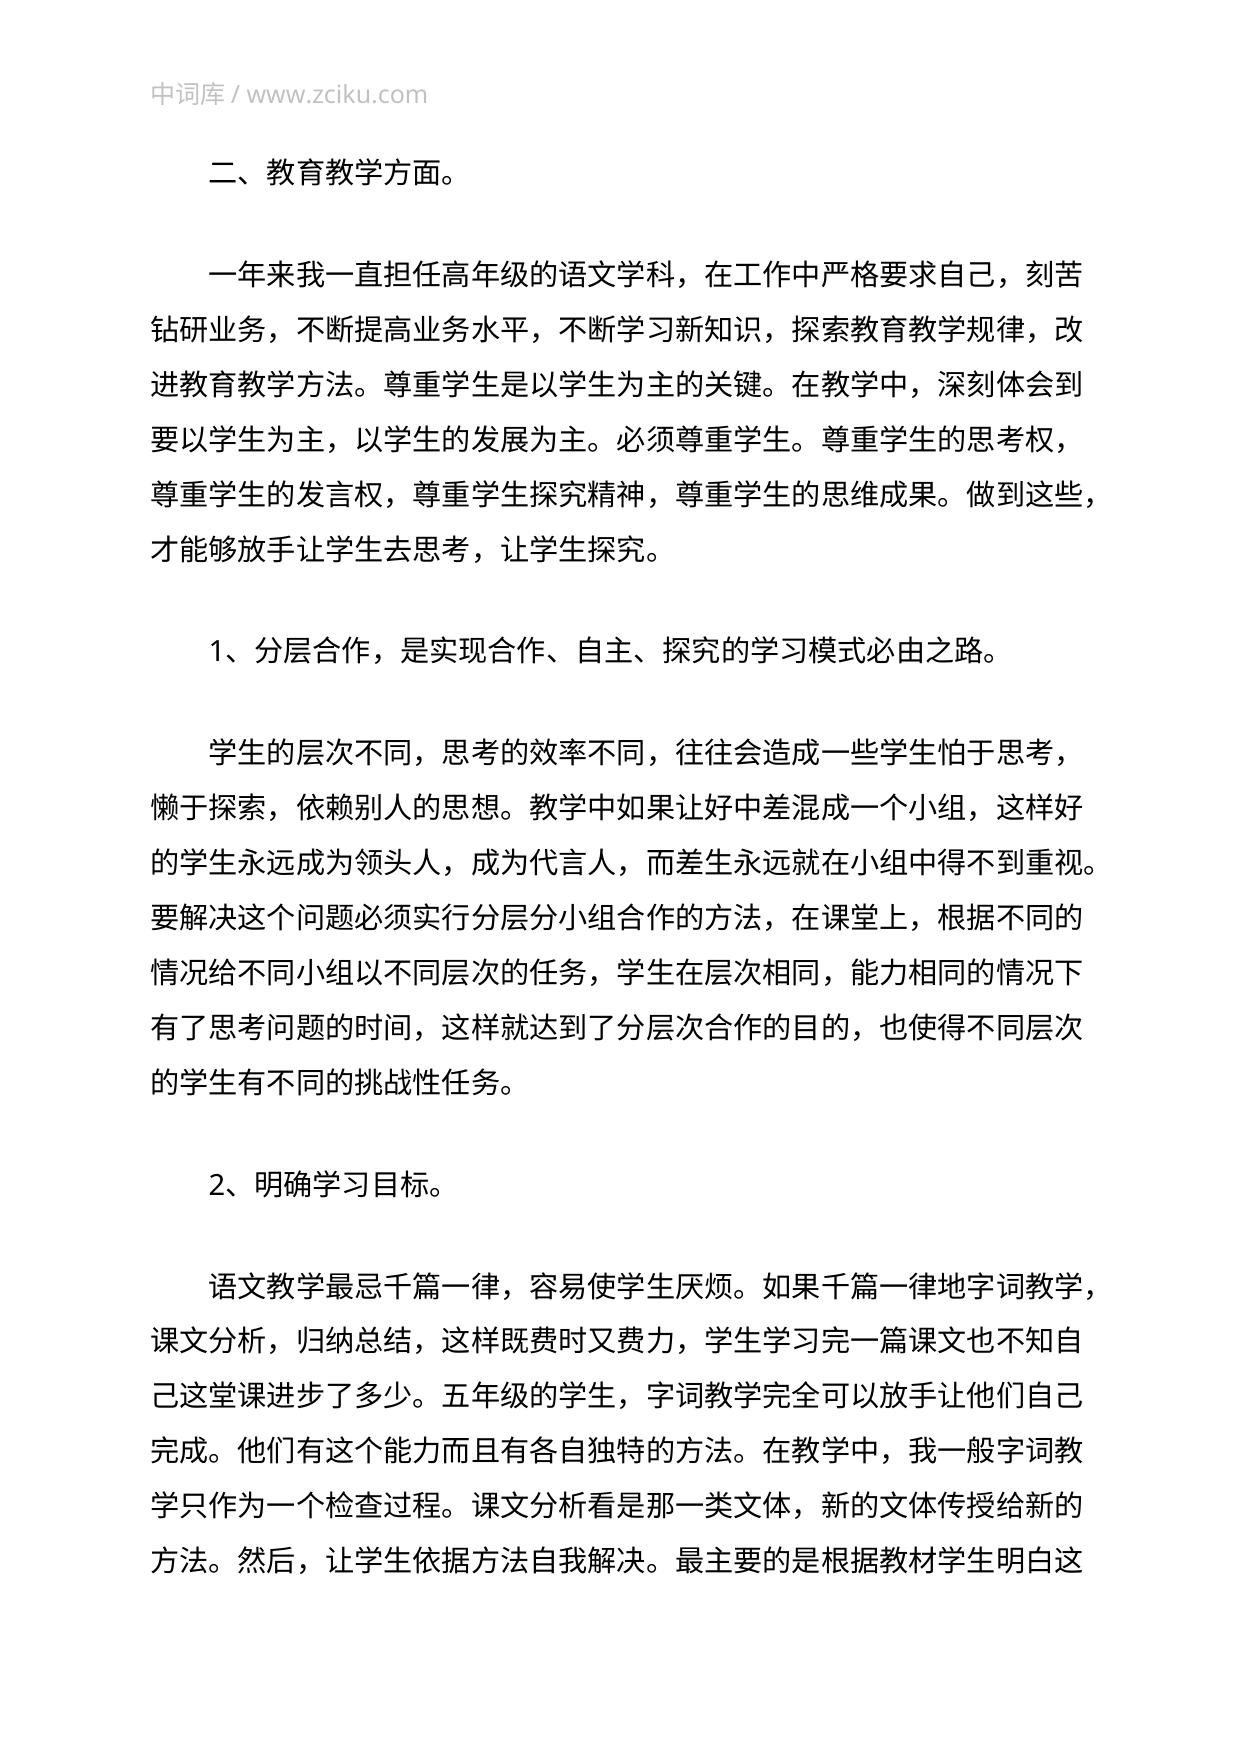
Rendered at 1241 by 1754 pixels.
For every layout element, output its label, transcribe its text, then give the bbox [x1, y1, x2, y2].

text 学生的层次不同，思考的效率不同，往往会造成一些学生怕于思考，懒于探索，依赖别人的思想。教学中如果让好中差混成一个小组，这样好的学生永远成为领头人，成为代言人，而差生永远就在小组中得不到重视。要解决这个问题必须实行分层分小组合作的方法，在课堂上，根据不同的情况给不同小组以不同层次的任务，学生在层次相同，能力相同的情况下有了思考问题的时间，这样就达到了分层次合作的目的，也使得不同层次的学生有不同的挑战性任务。 [150, 730, 1090, 1102]
text 2、明确学习目标。 [150, 1161, 1090, 1203]
text 二、教育教学方面。 [150, 150, 1090, 192]
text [150, 1263, 1090, 1580]
text 1、分层合作，是实现合作、自主、探究的学习模式必由之路。 [150, 628, 1090, 670]
text 一年来我一直担任高年级的语文学科，在工作中严格要求自己，刻苦钻研业务，不断提高业务水平，不断学习新知识，探索教育教学规律，改进教育教学方法。尊重学生是以学生为主的关键。在教学中，深刻体会到要以学生为主，以学生的发展为主。必须尊重学生。尊重学生的思考权，尊重学生的发言权，尊重学生探究精神，尊重学生的思维成果。做到这些，才能够放手让学生去思考，让学生探究。 [150, 252, 1090, 568]
